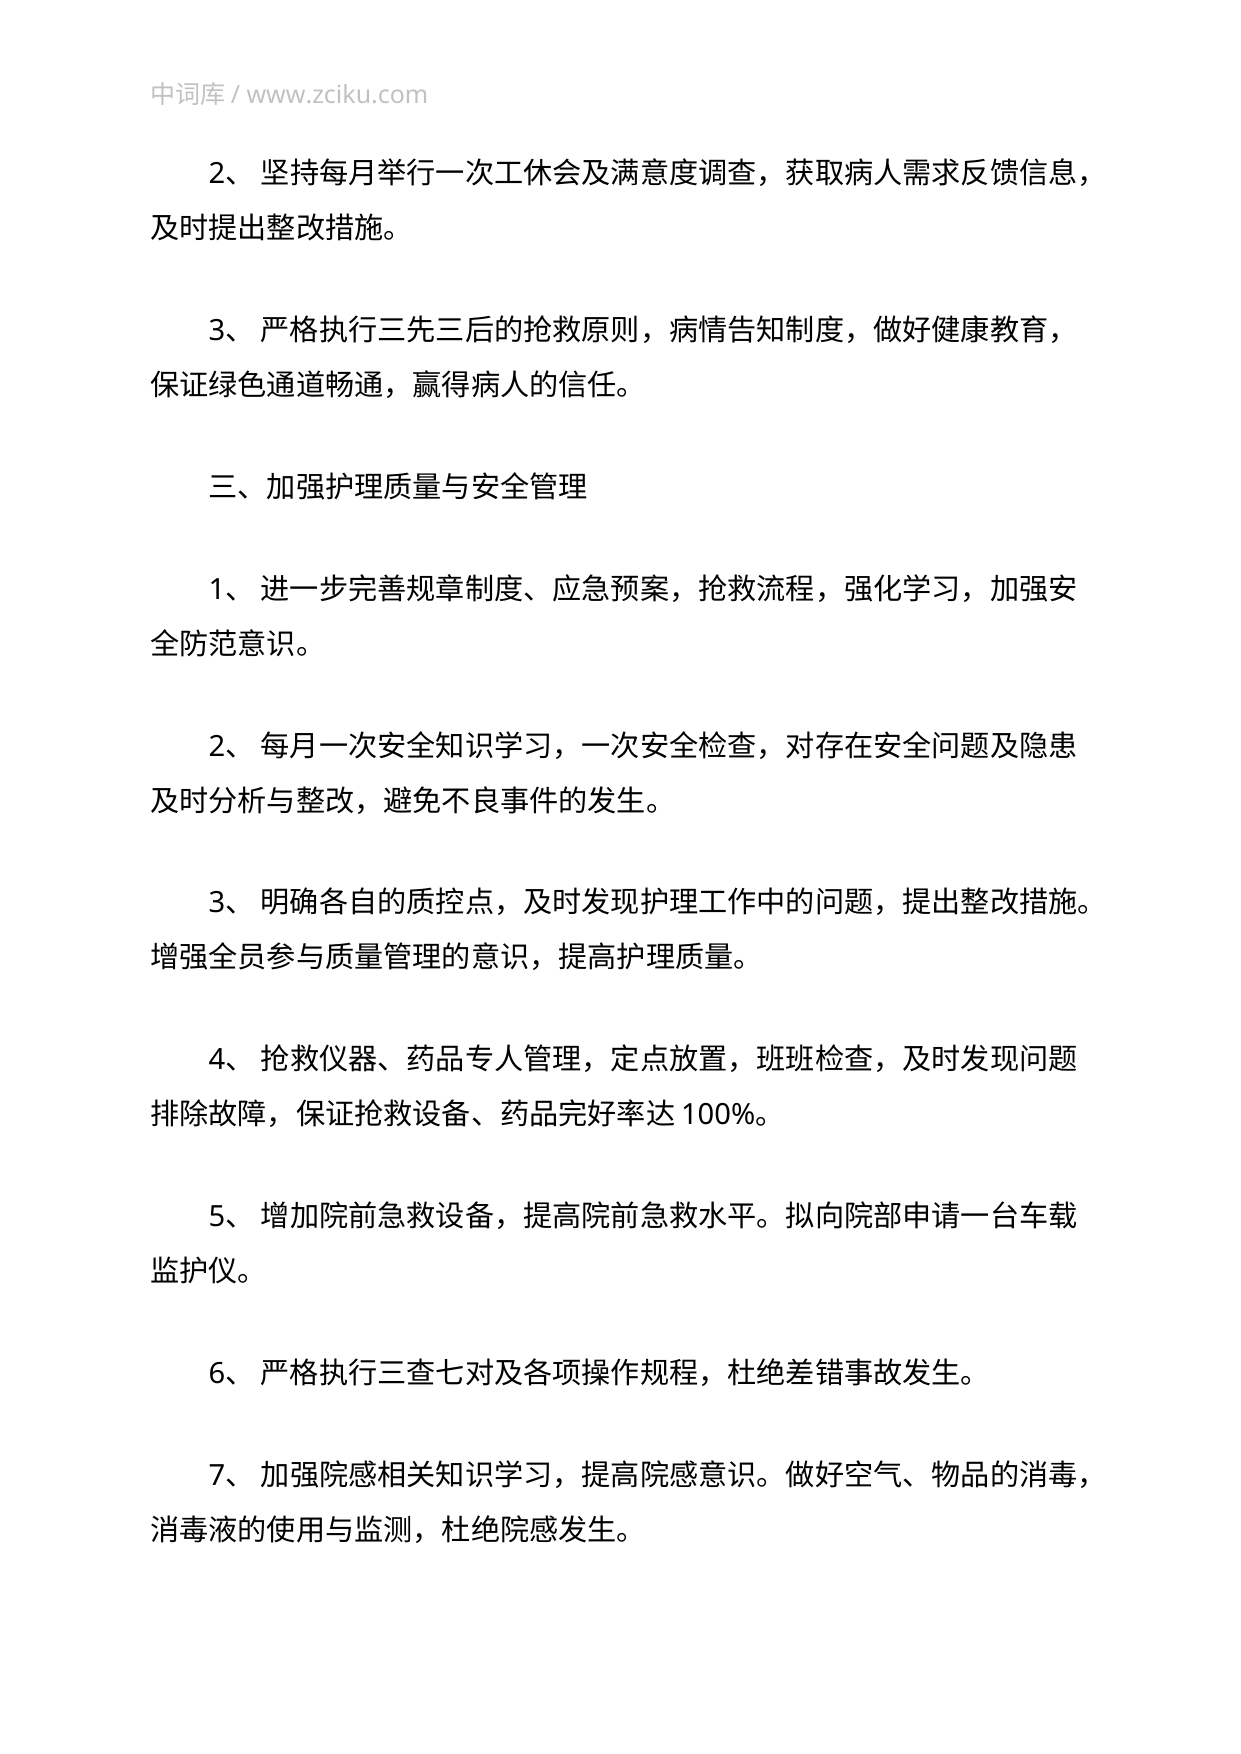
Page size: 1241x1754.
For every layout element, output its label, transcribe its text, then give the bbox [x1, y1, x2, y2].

text 3、 明确各自的质控点，及时发现护理工作中的问题，提出整改措施。增强全员参与质量管理的意识，提高护理质量。 [150, 879, 1090, 976]
text 5、 增加院前急救设备，提高院前急救水平。拟向院部申请一台车载监护仪。 [150, 1193, 1090, 1290]
text 2、 坚持每月举行一次工休会及满意度调查，获取病人需求反馈信息，及时提出整改措施。 [150, 150, 1090, 247]
text 6、 严格执行三查七对及各项操作规程，杜绝差错事故发生。 [150, 1349, 1090, 1392]
text 1、 进一步完善规章制度、应急预案，抢救流程，强化学习，加强安全防范意识。 [150, 565, 1090, 663]
text 2、 每月一次安全知识学习，一次安全检查，对存在安全问题及隐患及时分析与整改，避免不良事件的发生。 [150, 722, 1090, 819]
text 3、 严格执行三先三后的抢救原则，病情告知制度，做好健康教育，保证绿色通道畅通，赢得病人的信任。 [150, 307, 1090, 404]
text 三、加强护理质量与安全管理 [150, 463, 1090, 506]
text 7、 加强院感相关知识学习，提高院感意识。做好空气、物品的消毒，消毒液的使用与监测，杜绝院感发生。 [150, 1451, 1090, 1549]
text 4、 抢救仪器、药品专人管理，定点放置，班班检查，及时发现问题排除故障，保证抢救设备、药品完好率达100%。 [150, 1036, 1090, 1133]
